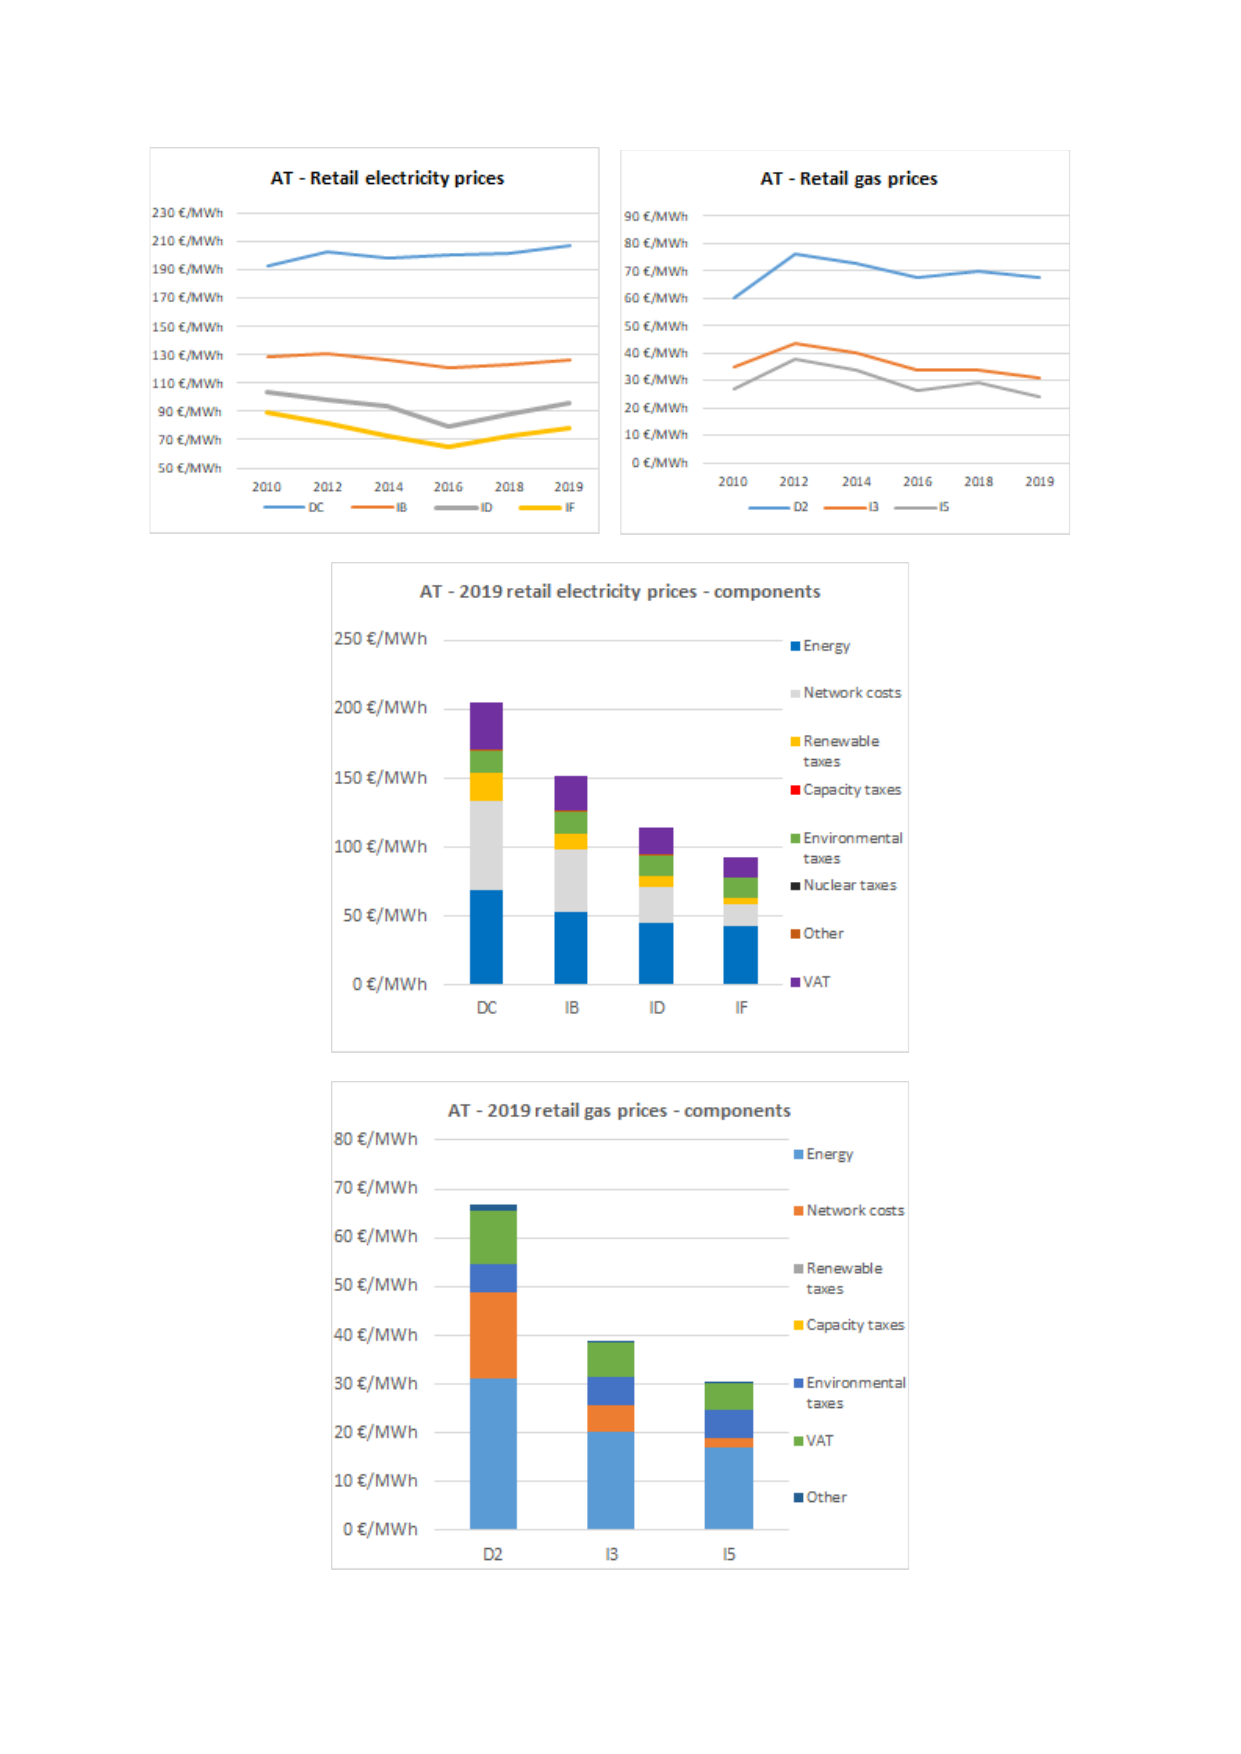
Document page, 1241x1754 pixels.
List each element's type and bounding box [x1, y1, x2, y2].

picture [331, 1081, 910, 1570]
picture [331, 562, 910, 1053]
picture [149, 147, 600, 534]
picture [620, 150, 1071, 535]
